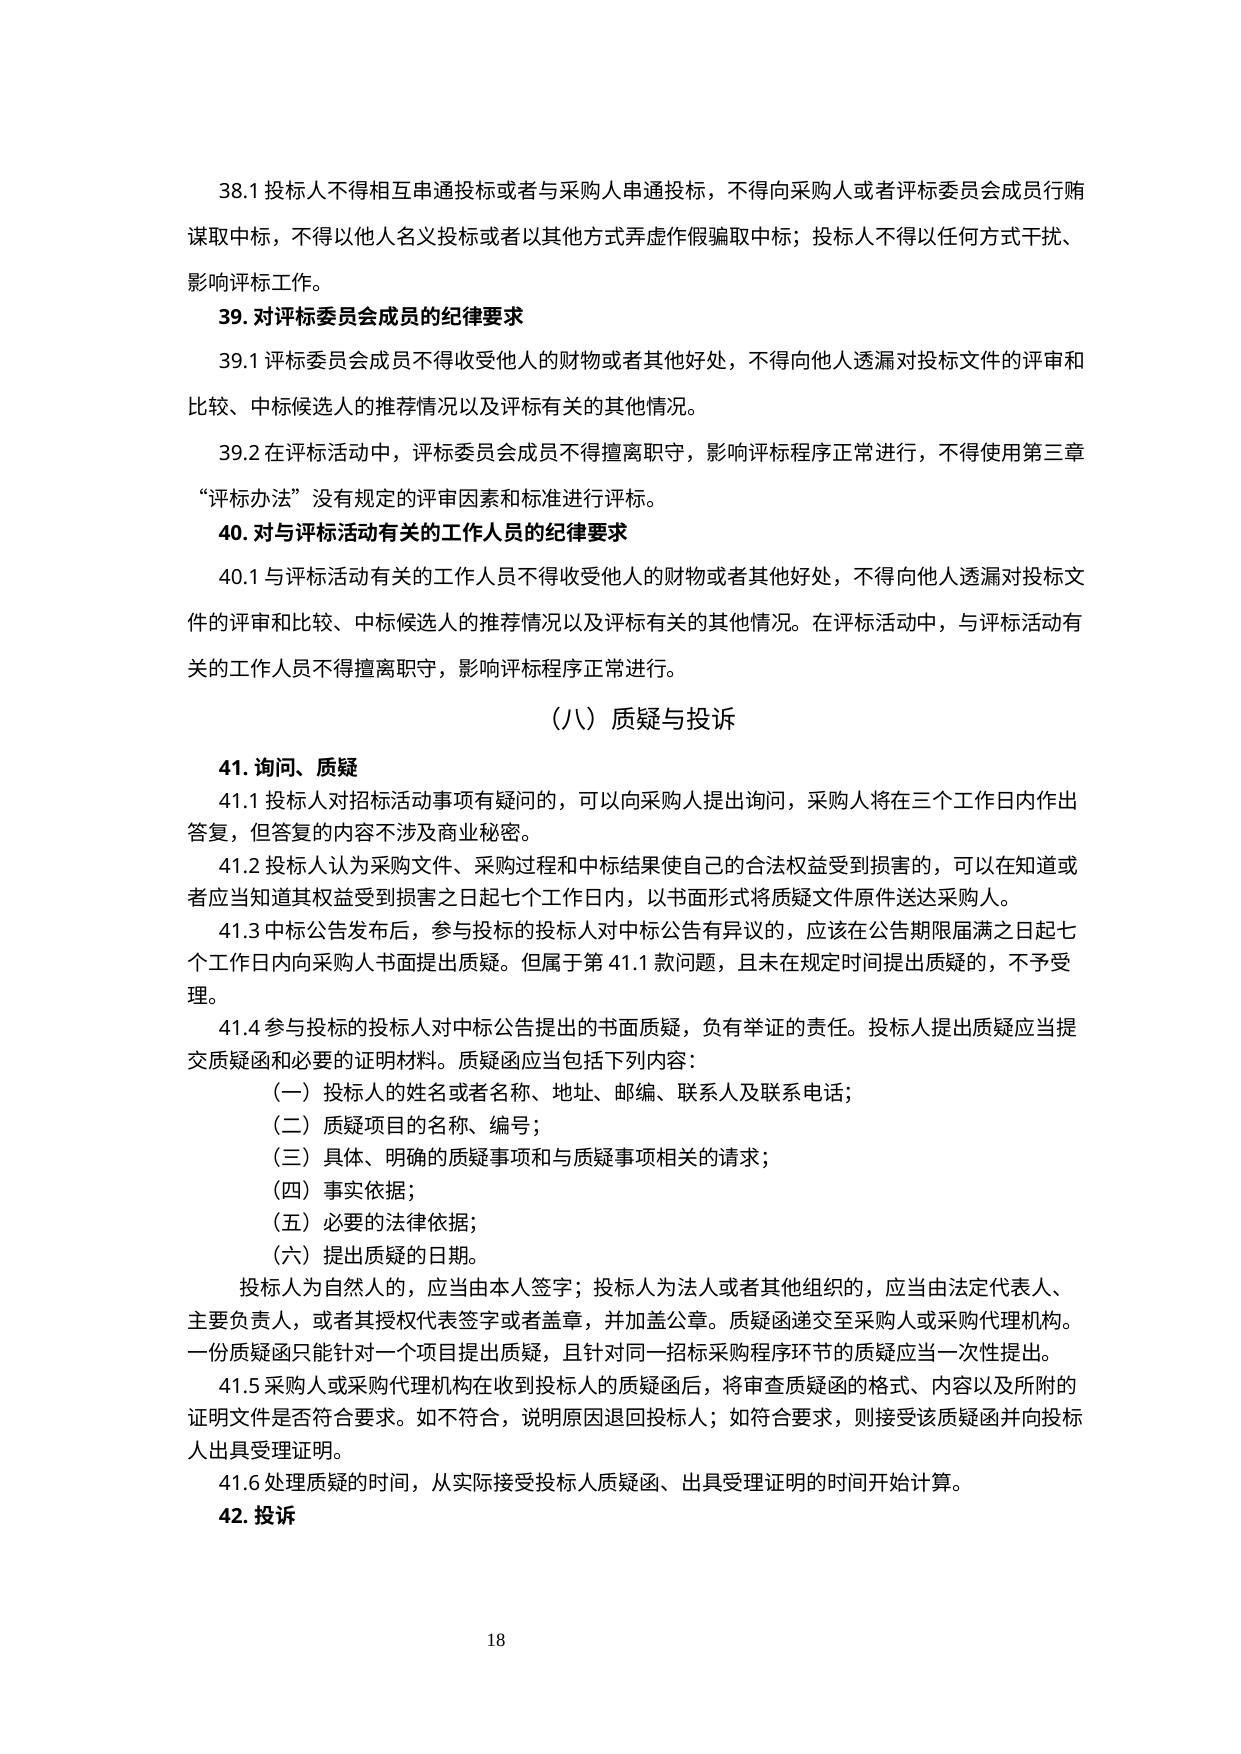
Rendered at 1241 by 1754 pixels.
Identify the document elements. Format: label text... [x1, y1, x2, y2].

text 41.2 投标人认为采购文件、采购过程和中标结果使自己的合法权益受到损害的，可以在知道或者应当知道其权益受到损害之日起七个工作日内，以书面形式将质疑文件原件送达采购人。 [187, 848, 1085, 913]
text （八）质疑与投诉 [187, 685, 1085, 750]
text 42. 投诉 [187, 1498, 1085, 1530]
text 41.4参与投标的投标人对中标公告提出的书面质疑，负有举证的责任。投标人提出质疑应当提交质疑函和必要的证明材料。质疑函应当包括下列内容： [187, 1010, 1085, 1075]
text 39. 对评标委员会成员的纪律要求 [187, 299, 1085, 332]
text 39.2在评标活动中，评标委员会成员不得擅离职守，影响评标程序正常进行，不得使用第三章“评标办法”没有规定的评审因素和标准进行评标。 [187, 424, 1085, 515]
text 41.1 投标人对招标活动事项有疑问的，可以向采购人提出询问，采购人将在三个工作日内作出答复，但答复的内容不涉及商业秘密。 [187, 783, 1085, 848]
text （三）具体、明确的质疑事项和与质疑事项相关的请求； [187, 1140, 1085, 1173]
text 41. 询问、质疑 [187, 750, 1085, 783]
text （六）提出质疑的日期。 [187, 1238, 1085, 1270]
text 41.5采购人或采购代理机构在收到投标人的质疑函后，将审查质疑函的格式、内容以及所附的证明文件是否符合要求。如不符合，说明原因退回投标人；如符合要求，则接受该质疑函并向投标人出具受理证明。 [187, 1368, 1085, 1465]
text 41.6处理质疑的时间，从实际接受投标人质疑函、出具受理证明的时间开始计算。 [187, 1465, 1085, 1498]
text 投标人为自然人的，应当由本人签字；投标人为法人或者其他组织的，应当由法定代表人、主要负责人，或者其授权代表签字或者盖章，并加盖公章。质疑函递交至采购人或采购代理机构。一份质疑函只能针对一个项目提出质疑，且针对同一招标采购程序环节的质疑应当一次性提出。 [187, 1270, 1085, 1368]
text （四）事实依据； [187, 1173, 1085, 1205]
text 40.1与评标活动有关的工作人员不得收受他人的财物或者其他好处，不得向他人透漏对投标文件的评审和比较、中标候选人的推荐情况以及评标有关的其他情况。在评标活动中，与评标活动有关的工作人员不得擅离职守，影响评标程序正常进行。 [187, 548, 1085, 685]
text 41.3中标公告发布后，参与投标的投标人对中标公告有异议的，应该在公告期限届满之日起七个工作日内向采购人书面提出质疑。但属于第41.1款问题，且未在规定时间提出质疑的，不予受理。 [187, 913, 1085, 1010]
text 40. 对与评标活动有关的工作人员的纪律要求 [187, 515, 1085, 548]
text 38.1投标人不得相互串通投标或者与采购人串通投标，不得向采购人或者评标委员会成员行贿谋取中标，不得以他人名义投标或者以其他方式弄虚作假骗取中标；投标人不得以任何方式干扰、影响评标工作。 [187, 162, 1085, 299]
text （一）投标人的姓名或者名称、地址、邮编、联系人及联系电话； [187, 1075, 1085, 1108]
text （五）必要的法律依据； [187, 1205, 1085, 1238]
text （二）质疑项目的名称、编号； [187, 1108, 1085, 1140]
text 39.1评标委员会成员不得收受他人的财物或者其他好处，不得向他人透漏对投标文件的评审和比较、中标候选人的推荐情况以及评标有关的其他情况。 [187, 332, 1085, 424]
